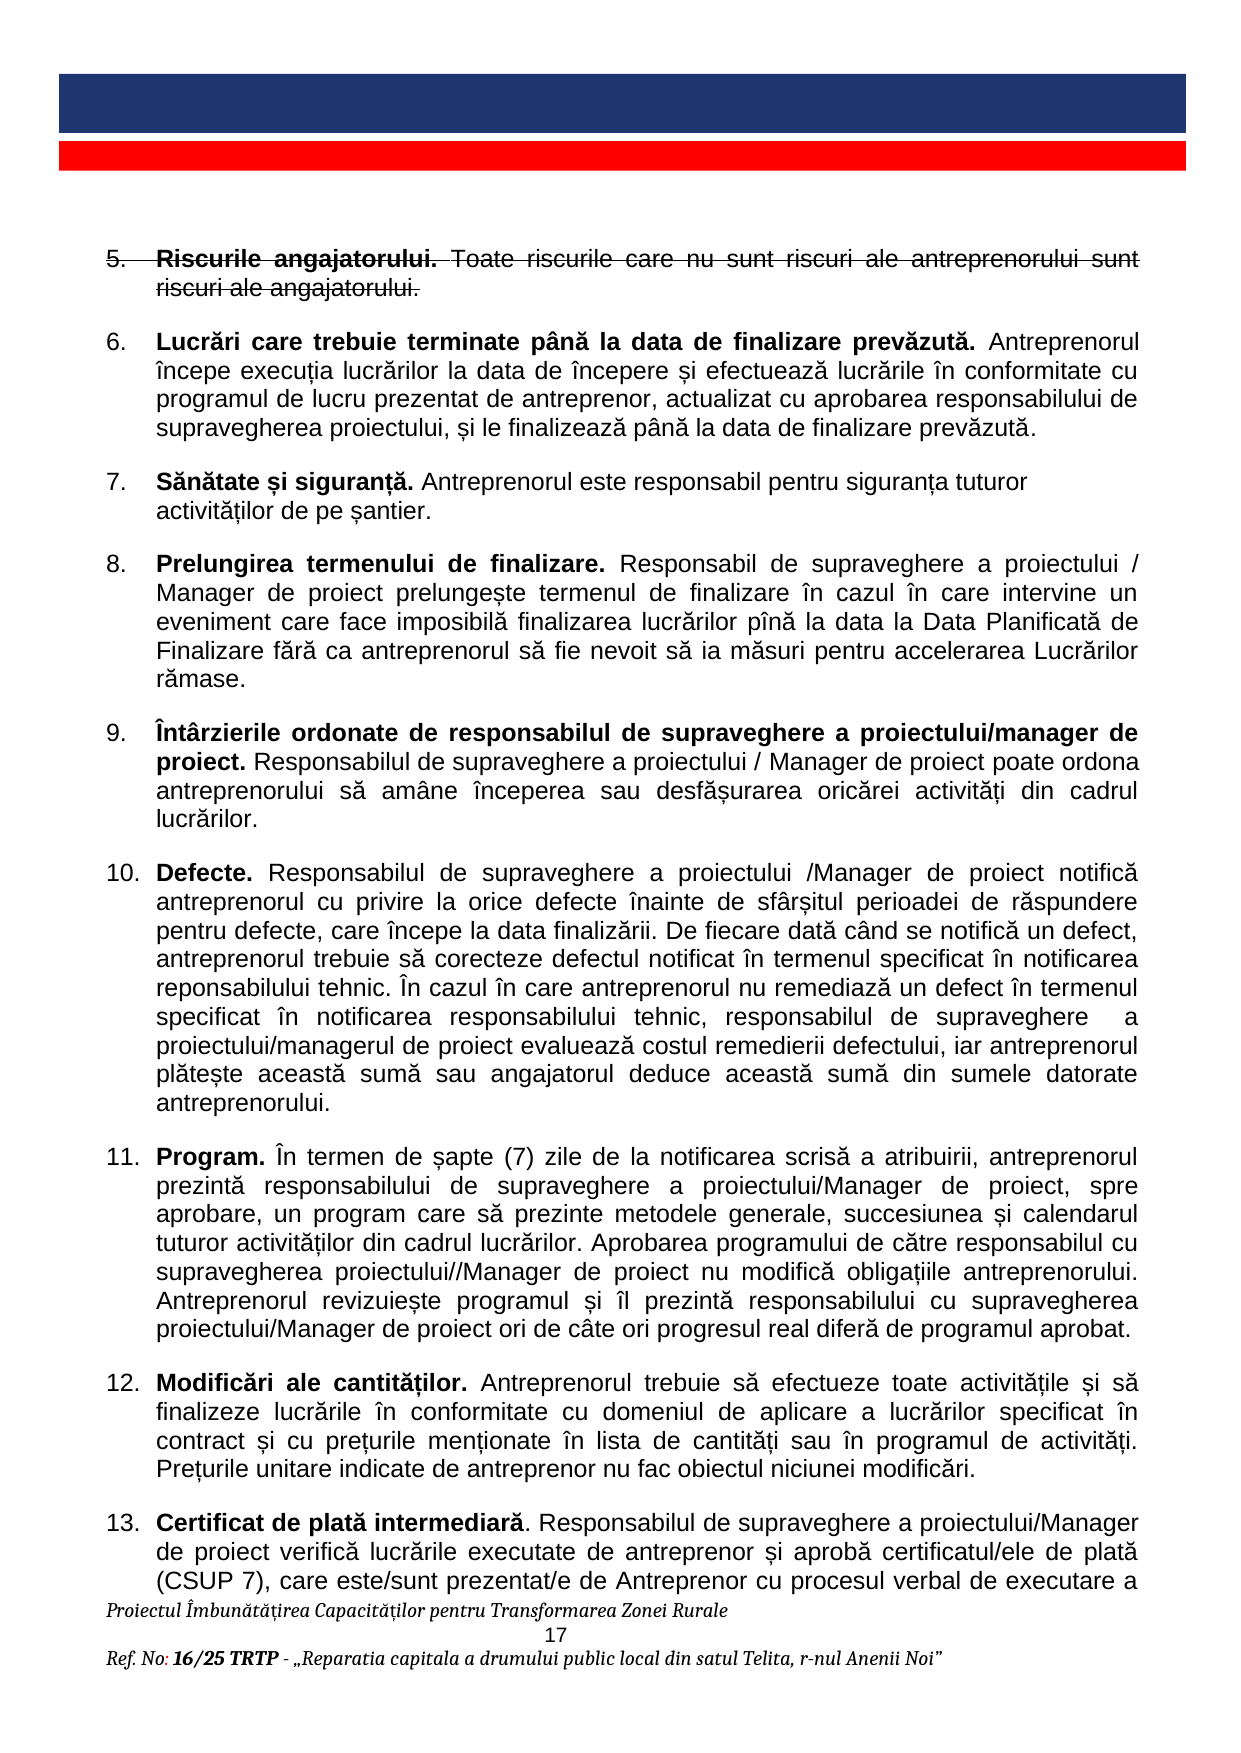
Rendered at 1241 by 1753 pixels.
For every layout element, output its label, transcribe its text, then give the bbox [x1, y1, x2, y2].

list Întârzierile ordonate de responsabilul de supraveghere a proiectului/manager de proiect. Responsabilul de supraveghere a proiectului / Manager de proiect poate ordona antreprenorului să amâne începerea sau desfășurarea oricărei activități din cadrul lucrărilor. [106, 718, 1140, 833]
list Prelungirea termenului de finalizare. Responsabil de supraveghere a proiectului / Manager de proiect prelungește termenul de finalizare în cazul în care intervine un eveniment care face imposibilă finalizarea lucrărilor pînă la data la Data Planificată de Finalizare fără ca antreprenorul să fie nevoit să ia măsuri pentru accelerarea Lucrărilor rămase. [106, 549, 1140, 693]
list Riscurile angajatorului. Toate riscurile care nu sunt riscuri ale antreprenorului sunt riscuri ale angajatorului. [106, 244, 1140, 260]
list Lucrări care trebuie terminate până la data de finalizare prevăzută. Antreprenorul începe execuția lucrărilor la data de începere și efectuează lucrările în conformitate cu programul de lucru prezentat de antreprenor, actualizat cu aprobarea responsabilului de supravegherea proiectului, și le finalizează până la data de finalizare prevăzută. [106, 327, 1140, 442]
list Modificări ale cantităților. Antreprenorul trebuie să efectueze toate activitățile și să finalizeze lucrările în conformitate cu domeniul de aplicare a lucrărilor specificat în contract și cu prețurile menționate în lista de cantități sau în programul de activități. Prețurile unitare indicate de antreprenor nu fac obiectul niciunei modificări. [106, 1368, 1140, 1483]
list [106, 1508, 1140, 1594]
list Defecte. Responsabilul de supraveghere a proiectului /Manager de proiect notifică antreprenorul cu privire la orice defecte înainte de sfârșitul perioadei de răspundere pentru defecte, care începe la data finalizării. De fiecare dată când se notifică un defect, antreprenorul trebuie să corecteze defectul notificat în termenul specificat în notificarea reponsabilului tehnic. În cazul în care antreprenorul nu remediază un defect în termenul specificat în notificarea responsabilului tehnic, responsabilul de supraveghere a proiectului/managerul de proiect evaluează costul remedierii defectului, iar antreprenorul plătește această sumă sau angajatorul deduce această sumă din sumele datorate antreprenorului. [106, 858, 1140, 1117]
list Riscurile angajatorului. Toate riscurile care nu sunt riscuri ale antreprenorului sunt riscuri ale angajatorului. [106, 261, 1140, 302]
list Sănătate și siguranță. Antreprenorul este responsabil pentru siguranța tuturor activităților de pe șantier. [106, 467, 1140, 524]
list Program. În termen de șapte (7) zile de la notificarea scrisă a atribuirii, antreprenorul prezintă responsabilului de supraveghere a proiectului/Manager de proiect, spre aprobare, un program care să prezinte metodele generale, succesiunea și calendarul tuturor activităților din cadrul lucrărilor. Aprobarea programului de către responsabilul cu supravegherea proiectului//Manager de proiect nu modifică obligațiile antreprenorului. Antreprenorul revizuiește programul și îl prezintă responsabilului cu supravegherea proiectului/Manager de proiect ori de câte ori progresul real diferă de programul aprobat. [106, 1142, 1140, 1343]
